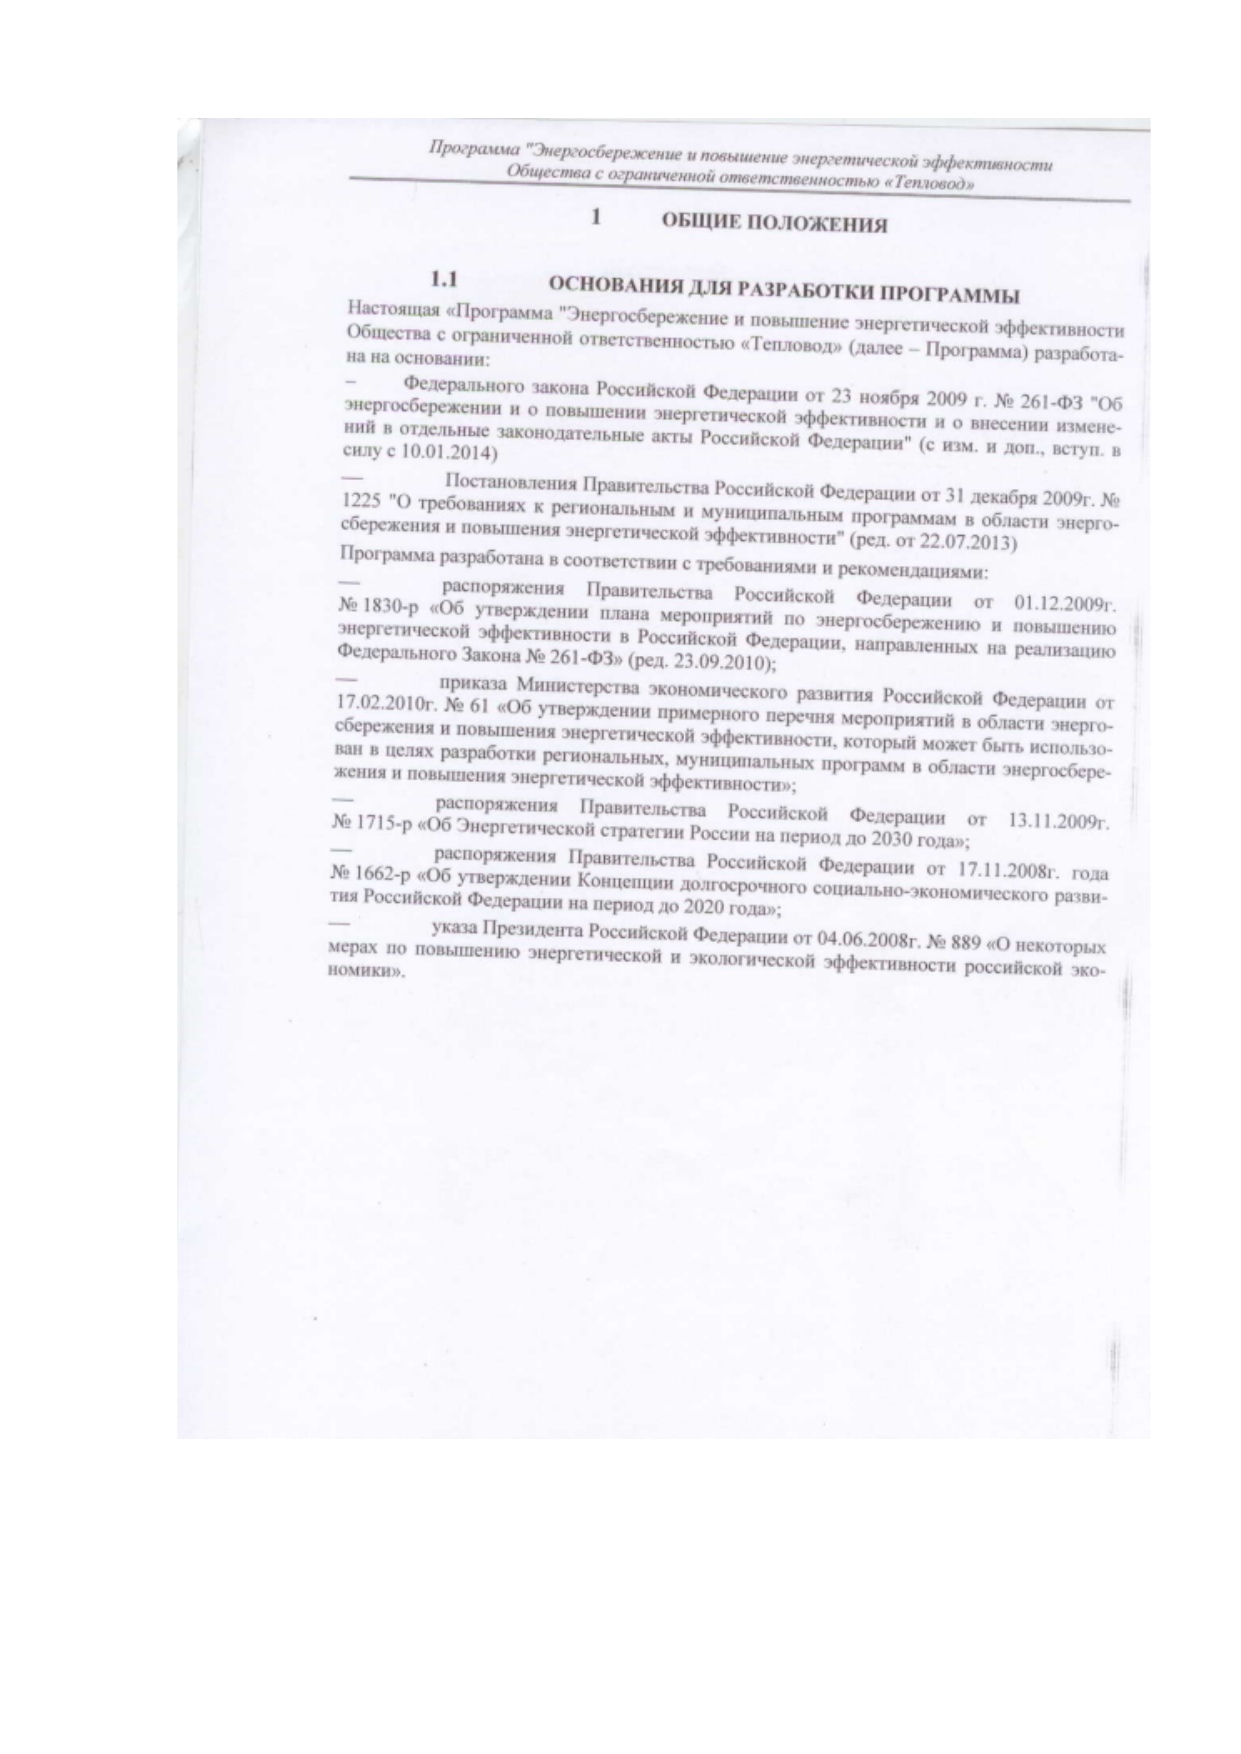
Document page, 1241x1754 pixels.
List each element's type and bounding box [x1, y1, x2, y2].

picture [177, 118, 1151, 1439]
